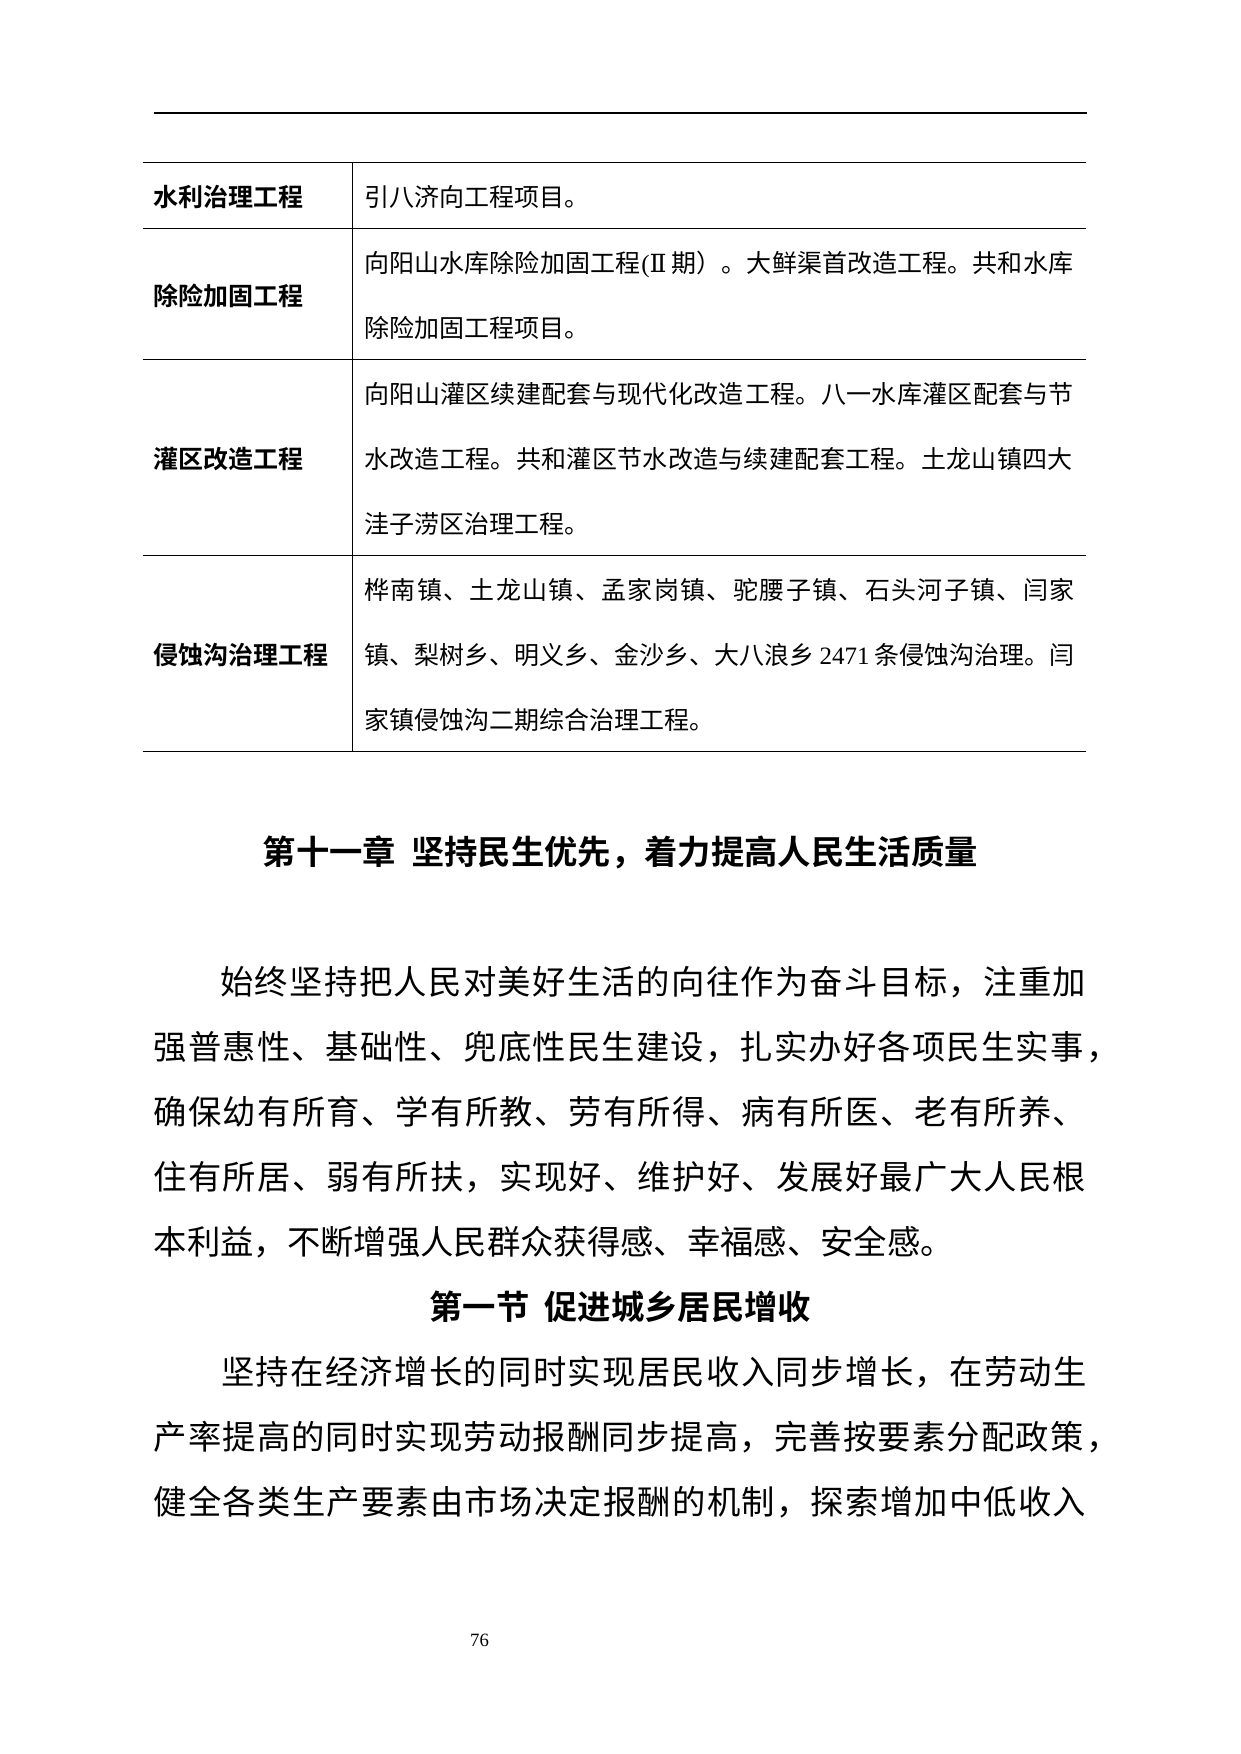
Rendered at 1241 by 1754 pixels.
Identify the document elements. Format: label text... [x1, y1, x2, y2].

table_cell 水利治理工程 [143, 163, 352, 228]
text 始终坚持把人民对美好生活的向往作为奋斗目标，注重加强普惠性、基础性、兜底性民生建设，扎实办好各项民生实事，确保幼有所育、学有所教、劳有所得、病有所医、老有所养、住有所居、弱有所扶，实现好、维护好、发展好最广大人民根本利益，不断增强人民群众获得感、幸福感、安全感。 [153, 947, 1087, 1272]
table_cell 向阳山水库除险加固工程(Ⅱ期）。大鲜渠首改造工程。共和水库除险加固工程项目。 [353, 229, 1086, 359]
table_cell 向阳山灌区续建配套与现代化改造工程。八一水库灌区配套与节水改造工程。共和灌区节水改造与续建配套工程。土龙山镇四大洼子涝区治理工程。 [353, 360, 1086, 555]
table_cell 灌区改造工程 [143, 360, 352, 555]
table_cell 引八济向工程项目。 [353, 163, 1086, 228]
subtitle 第一节 促进城乡居民增收 [153, 1272, 1087, 1337]
table_cell 侵蚀沟治理工程 [143, 556, 352, 751]
table_cell 桦南镇、土龙山镇、孟家岗镇、驼腰子镇、石头河子镇、闫家镇、梨树乡、明义乡、金沙乡、大八浪乡2471条侵蚀沟治理。闫家镇侵蚀沟二期综合治理工程。 [353, 556, 1086, 751]
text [153, 1337, 1087, 1532]
subtitle 第十一章 坚持民生优先，着力提高人民生活质量 [153, 817, 1087, 882]
table_cell 除险加固工程 [143, 229, 352, 359]
